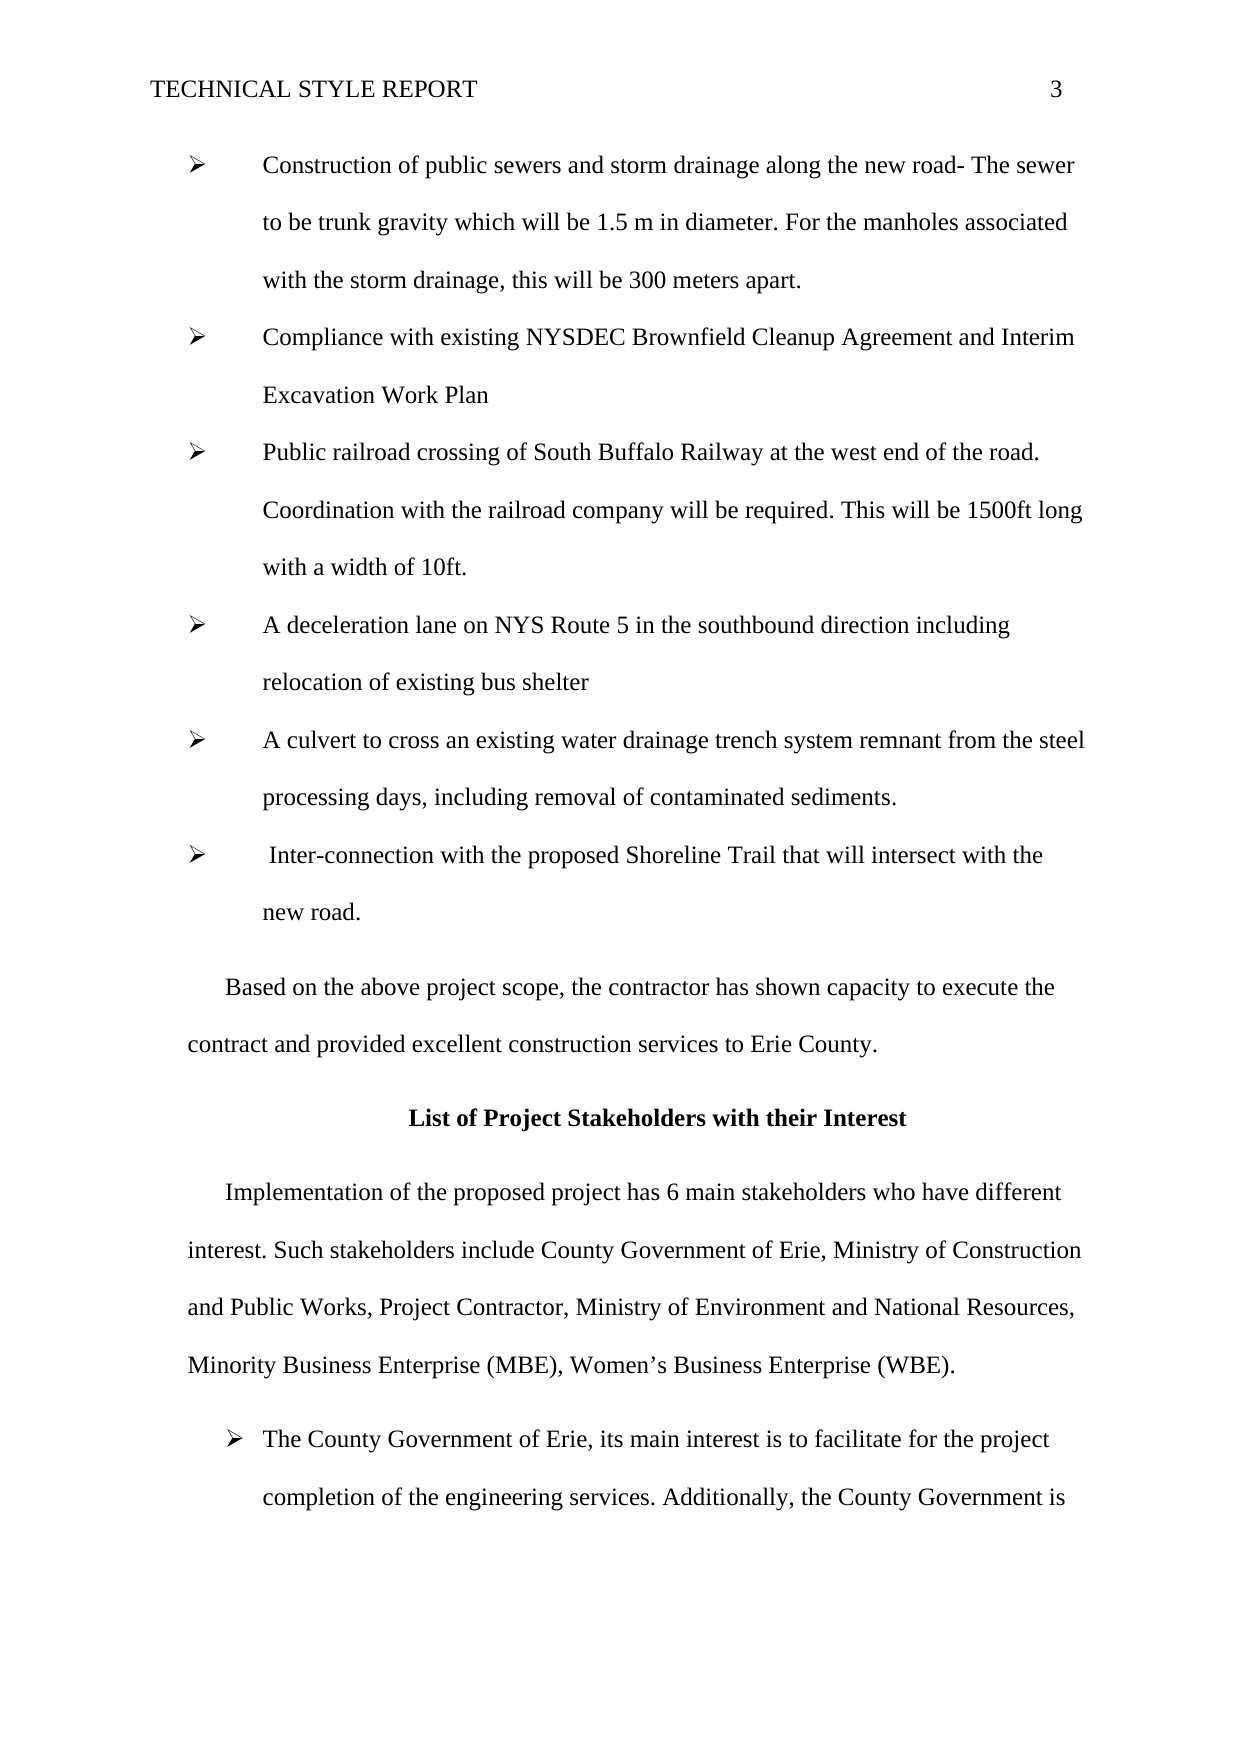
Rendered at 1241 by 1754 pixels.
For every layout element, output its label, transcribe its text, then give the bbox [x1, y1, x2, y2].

list Compliance with existing NYSDEC Brownfield Cleanup Agreement and Interim Excavation Work Plan [187, 322, 1090, 409]
list Construction of public sewers and storm drainage along the new road- The sewer to be trunk gravity which will be 1.5 m in diameter. For the manholes associated with the storm drainage, this will be 300 meters apart. [187, 150, 1090, 294]
text List of Project Stakeholders with their Interest [187, 1103, 1090, 1132]
list A culvert to cross an existing water drainage trench system remnant from the steel processing days, including removal of contaminated sediments. [187, 725, 1090, 811]
text Based on the above project scope, the contractor has shown capacity to execute the contract and provided excellent construction services to Erie County. [187, 972, 1090, 1058]
list Public railroad crossing of South Buffalo Railway at the west end of the road. Coordination with the railroad company will be required. This will be 1500ft long with a width of 10ft. [187, 437, 1090, 581]
list A deceleration lane on NYS Route 5 in the southbound direction including relocation of existing bus shelter [187, 610, 1090, 696]
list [225, 1424, 1090, 1510]
text Implementation of the proposed project has 6 main stakeholders who have different interest. Such stakeholders include County Government of Erie, Ministry of Construction and Public Works, Project Contractor, Ministry of Environment and National Resources, Minority Business Enterprise (MBE), Women’s Business Enterprise (WBE). [187, 1177, 1090, 1379]
list Inter-connection with the proposed Shoreline Trail that will intersect with the new road. [187, 840, 1090, 926]
